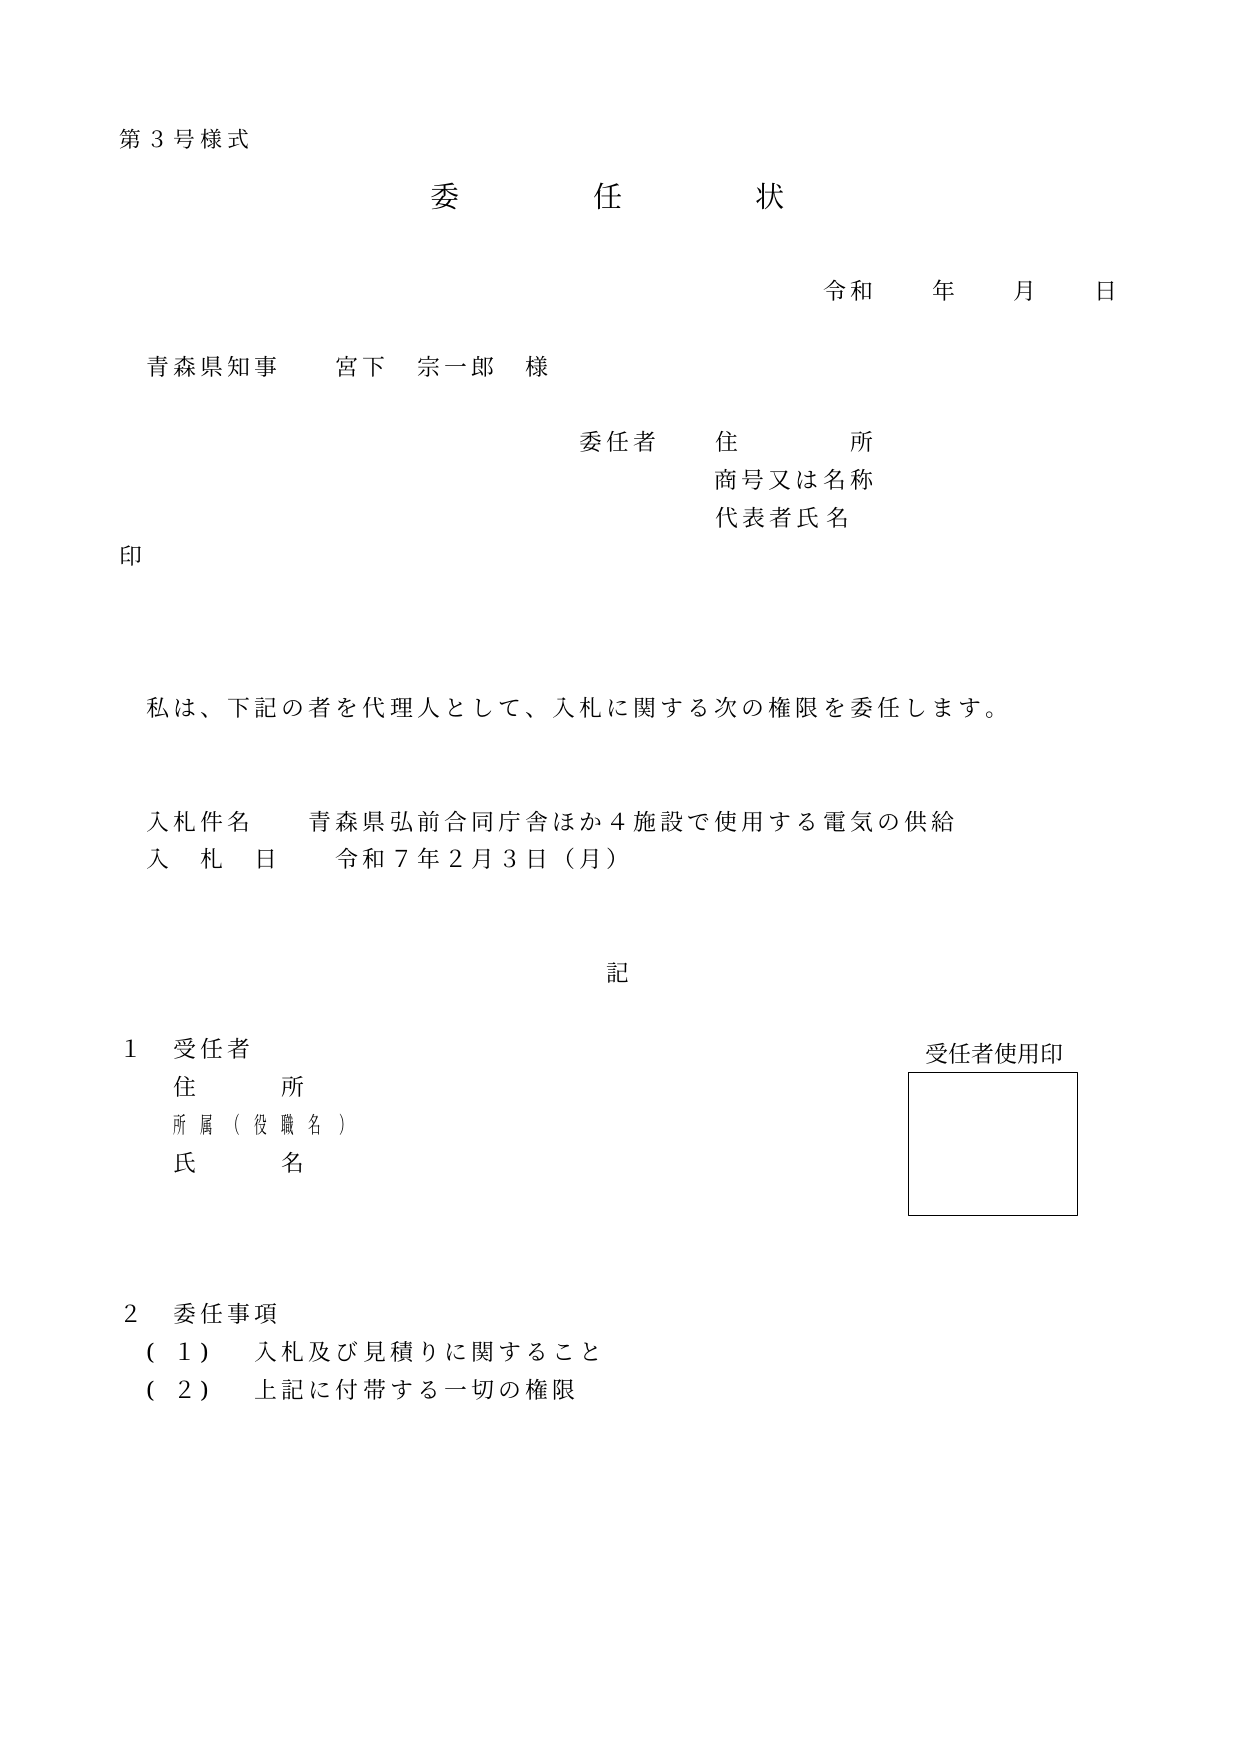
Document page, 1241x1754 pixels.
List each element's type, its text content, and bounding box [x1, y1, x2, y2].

text 入 札 日 令和７年２月３日（月） [119, 839, 1021, 877]
text 委 任 状 [119, 157, 1121, 232]
text 入札件名 青森県弘前合同庁舎ほか４施設で使用する電気の供給 [119, 801, 1021, 839]
text 住 所 [119, 1067, 1021, 1104]
text 青森県知事 宮下 宗一郎 様 [119, 346, 1021, 384]
text 令和 年 月 日 [119, 270, 1121, 308]
text 私は、下記の者を代理人として、入札に関する次の権限を委任します。 [119, 687, 1021, 725]
text 所属（役職名） [119, 1104, 908, 1142]
text 氏 名 [119, 1142, 908, 1180]
text 商号又は名称 [119, 460, 1121, 498]
text (２) 上記に付帯する一切の権限 [119, 1370, 1021, 1408]
text 委任者 住 所 [119, 422, 1121, 460]
text (１) 入札及び見積りに関すること [119, 1332, 1021, 1370]
text 代表者氏名 印 [119, 498, 1121, 574]
text 第３号様式 [119, 119, 1121, 157]
text １ 受任者 [119, 1029, 1021, 1067]
text 記 [119, 953, 1121, 991]
text ２ 委任事項 [119, 1294, 1021, 1332]
